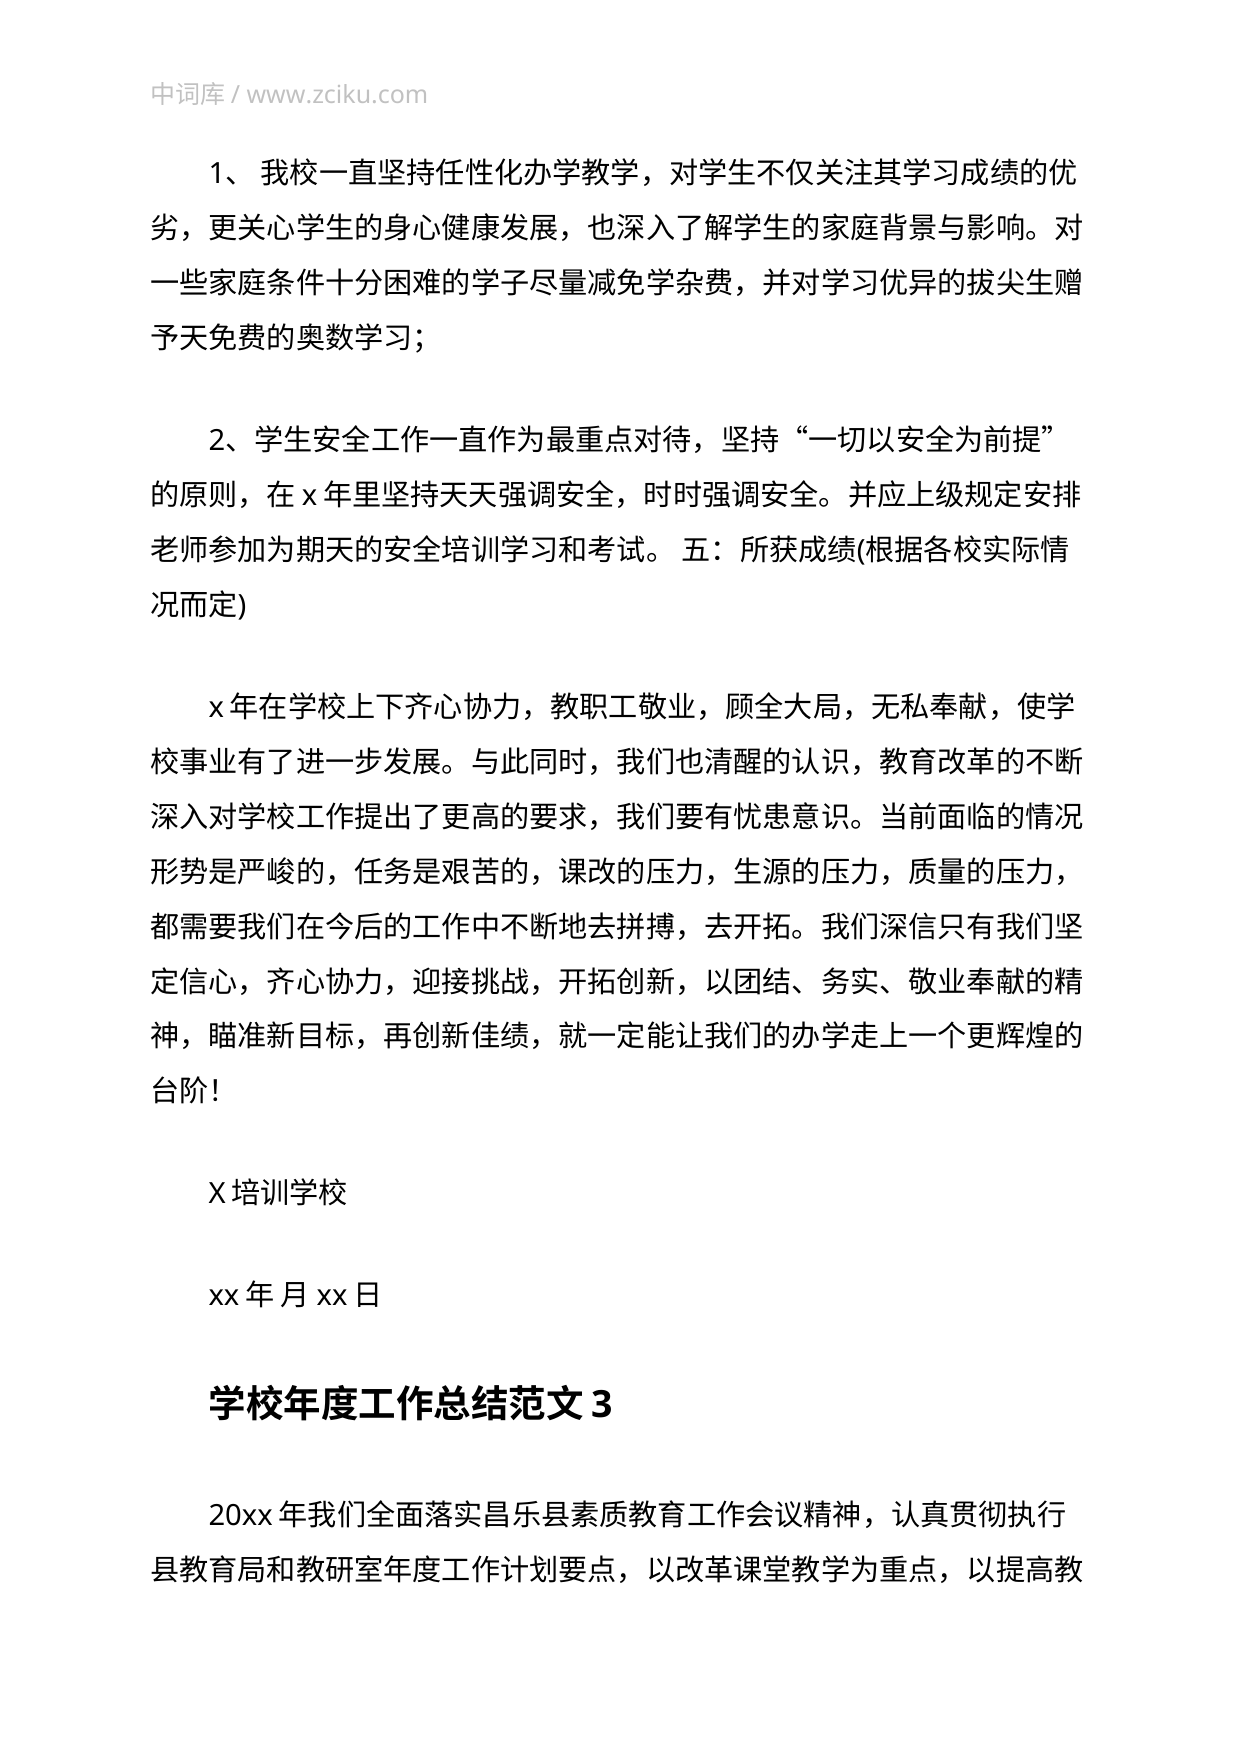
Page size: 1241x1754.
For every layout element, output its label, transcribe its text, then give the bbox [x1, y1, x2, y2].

text 2、学生安全工作一直作为最重点对待，坚持“一切以安全为前提”的原则，在x年里坚持天天强调安全，时时强调安全。并应上级规定安排老师参加为期天的安全培训学习和考试。 五：所获成绩(根据各校实际情况而定) [150, 417, 1090, 624]
text xx年 月 xx日 [150, 1272, 1090, 1314]
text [150, 1491, 1090, 1588]
text X培训学校 [150, 1170, 1090, 1212]
text 1、 我校一直坚持任性化办学教学，对学生不仅关注其学习成绩的优劣，更关心学生的身心健康发展，也深入了解学生的家庭背景与影响。对一些家庭条件十分困难的学子尽量减免学杂费，并对学习优异的拔尖生赠予天免费的奥数学习； [150, 150, 1090, 357]
text x年在学校上下齐心协力，教职工敬业，顾全大局，无私奉献，使学校事业有了进一步发展。与此同时，我们也清醒的认识，教育改革的不断深入对学校工作提出了更高的要求，我们要有忧患意识。当前面临的情况形势是严峻的，任务是艰苦的，课改的压力，生源的压力，质量的压力，都需要我们在今后的工作中不断地去拼搏，去开拓。我们深信只有我们坚定信心，齐心协力，迎接挑战，开拓创新，以团结、务实、敬业奉献的精神，瞄准新目标，再创新佳绩，就一定能让我们的办学走上一个更辉煌的台阶！ [150, 683, 1090, 1110]
text 学校年度工作总结范文3 [150, 1374, 1090, 1428]
